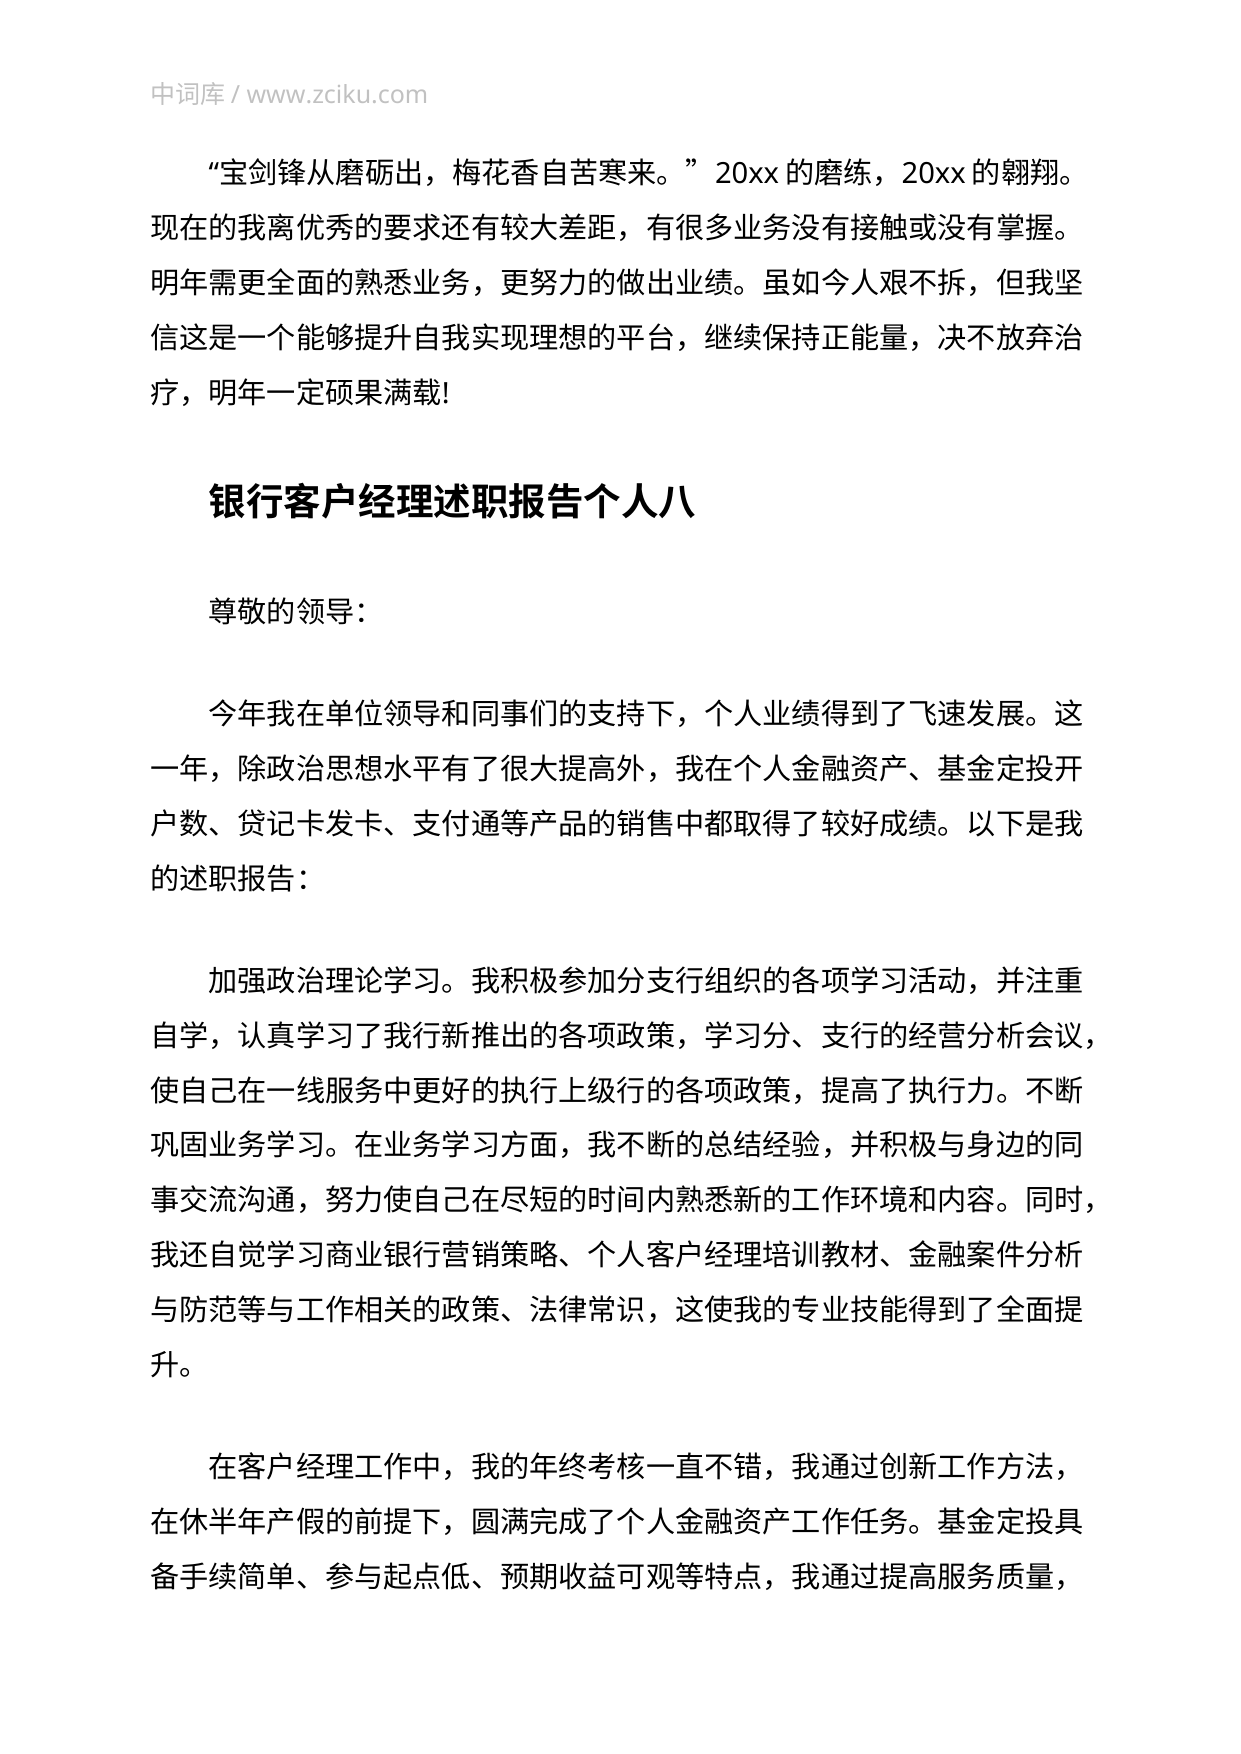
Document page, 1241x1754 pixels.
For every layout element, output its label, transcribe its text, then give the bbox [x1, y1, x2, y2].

text “宝剑锋从磨砺出，梅花香自苦寒来。”20xx的磨练，20xx的翱翔。现在的我离优秀的要求还有较大差距，有很多业务没有接触或没有掌握。明年需更全面的熟悉业务，更努力的做出业绩。虽如今人艰不拆，但我坚信这是一个能够提升自我实现理想的平台，继续保持正能量，决不放弃治疗，明年一定硕果满载! [150, 150, 1090, 412]
text 银行客户经理述职报告个人八 [150, 472, 1090, 526]
text 加强政治理论学习。我积极参加分支行组织的各项学习活动，并注重自学，认真学习了我行新推出的各项政策，学习分、支行的经营分析会议，使自己在一线服务中更好的执行上级行的各项政策，提高了执行力。不断巩固业务学习。在业务学习方面，我不断的总结经验，并积极与身边的同事交流沟通，努力使自己在尽短的时间内熟悉新的工作环境和内容。同时，我还自觉学习商业银行营销策略、个人客户经理培训教材、金融案件分析与防范等与工作相关的政策、法律常识，这使我的专业技能得到了全面提升。 [150, 957, 1090, 1384]
text 今年我在单位领导和同事们的支持下，个人业绩得到了飞速发展。这一年，除政治思想水平有了很大提高外，我在个人金融资产、基金定投开户数、贷记卡发卡、支付通等产品的销售中都取得了较好成绩。以下是我的述职报告： [150, 691, 1090, 898]
text 尊敬的领导： [150, 589, 1090, 631]
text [150, 1443, 1090, 1595]
